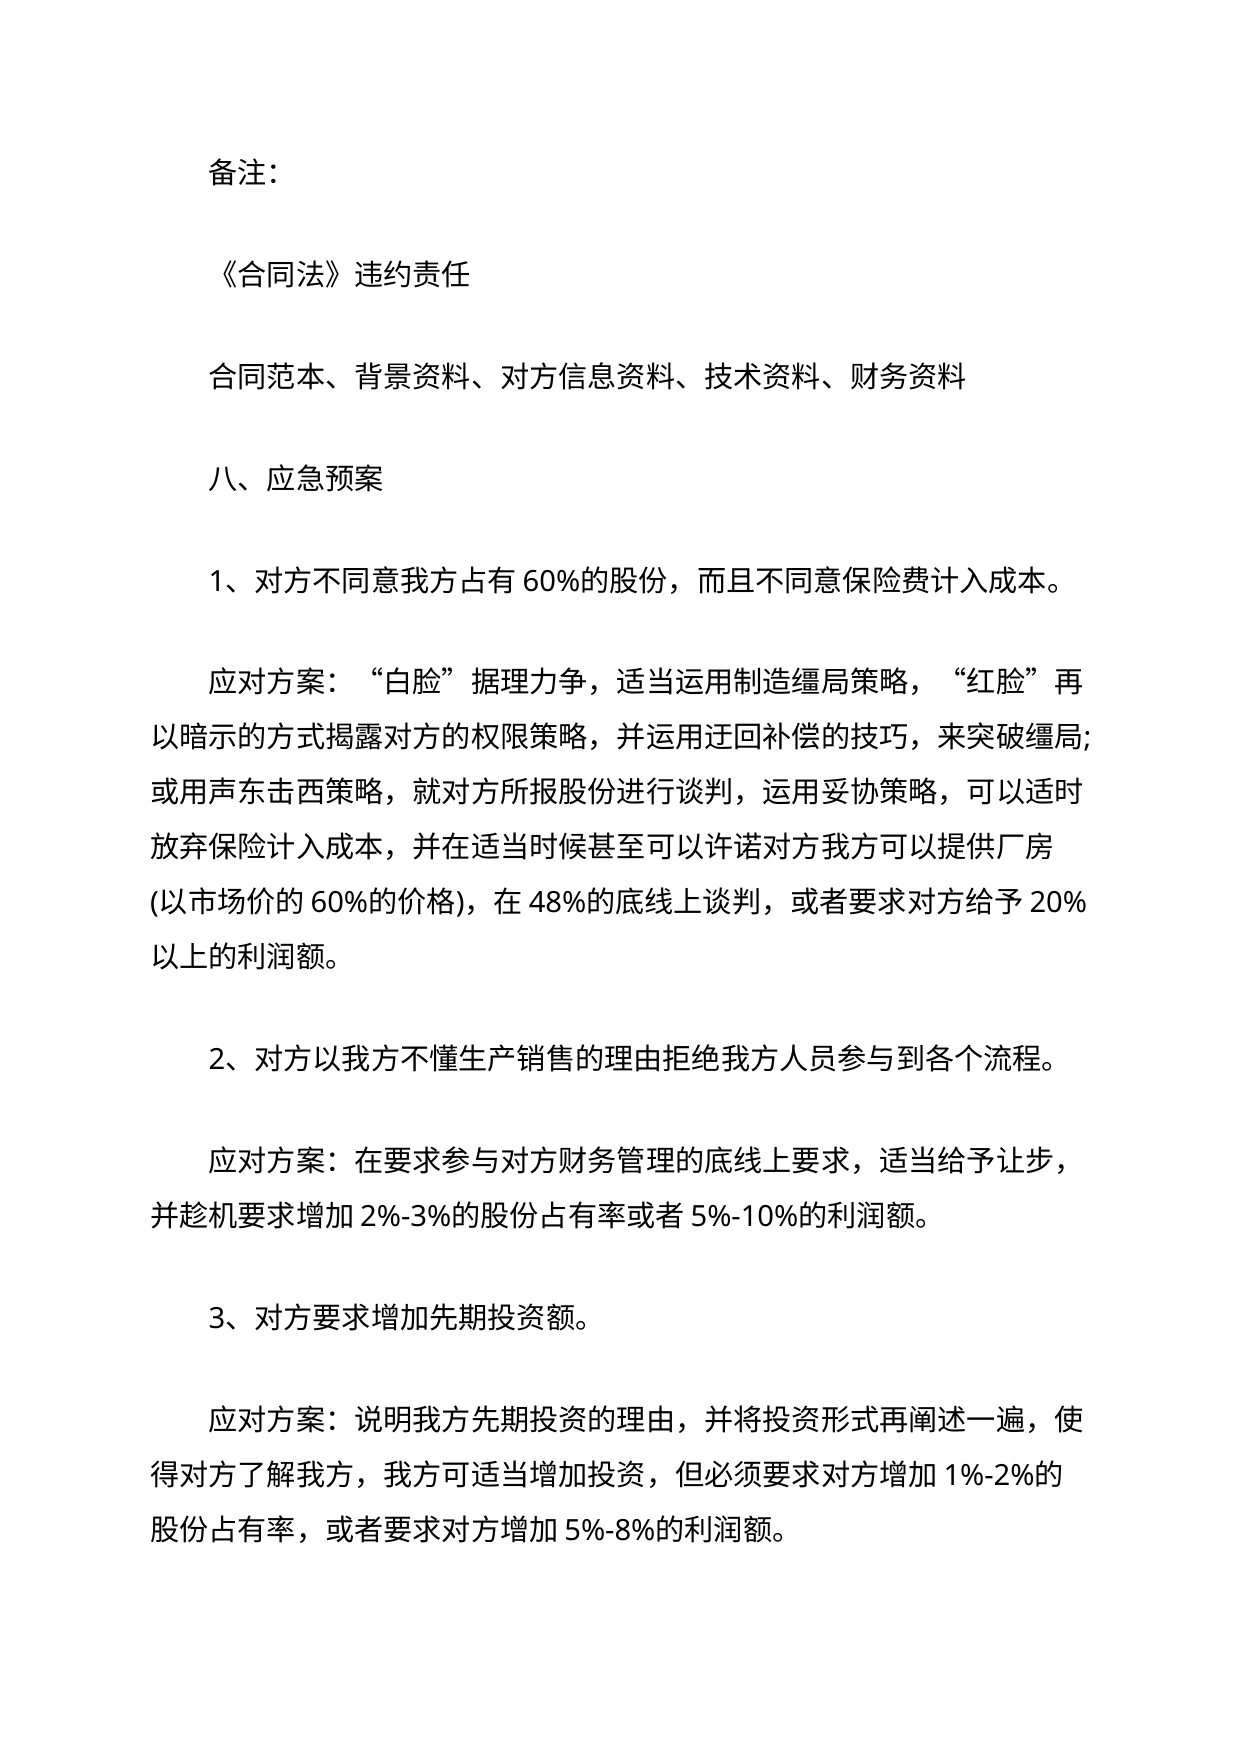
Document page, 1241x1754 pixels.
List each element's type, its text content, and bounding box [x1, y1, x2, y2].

text 合同范本、背景资料、对方信息资料、技术资料、财务资料 [150, 353, 1090, 396]
text 《合同法》违约责任 [150, 252, 1090, 294]
text 备注： [150, 150, 1090, 192]
text 3、对方要求增加先期投资额。 [150, 1294, 1090, 1337]
text 2、对方以我方不懂生产销售的理由拒绝我方人员参与到各个流程。 [150, 1036, 1090, 1078]
text 应对方案：在要求参与对方财务管理的底线上要求，适当给予让步，并趁机要求增加2%-3%的股份占有率或者5%-10%的利润额。 [150, 1137, 1090, 1235]
text 八、应急预案 [150, 455, 1090, 498]
text 应对方案：“白脸”据理力争，适当运用制造缰局策略，“红脸”再以暗示的方式揭露对方的权限策略，并运用迂回补偿的技巧，来突破缰局;或用声东击西策略，就对方所报股份进行谈判，运用妥协策略，可以适时放弃保险计入成本，并在适当时候甚至可以许诺对方我方可以提供厂房(以市场价的60%的价格)，在48%的底线上谈判，或者要求对方给予20%以上的利润额。 [150, 659, 1090, 976]
text 应对方案：说明我方先期投资的理由，并将投资形式再阐述一遍，使得对方了解我方，我方可适当增加投资，但必须要求对方增加1%-2%的股份占有率，或者要求对方增加5%-8%的利润额。 [150, 1396, 1090, 1549]
text 1、对方不同意我方占有60%的股份，而且不同意保险费计入成本。 [150, 557, 1090, 599]
